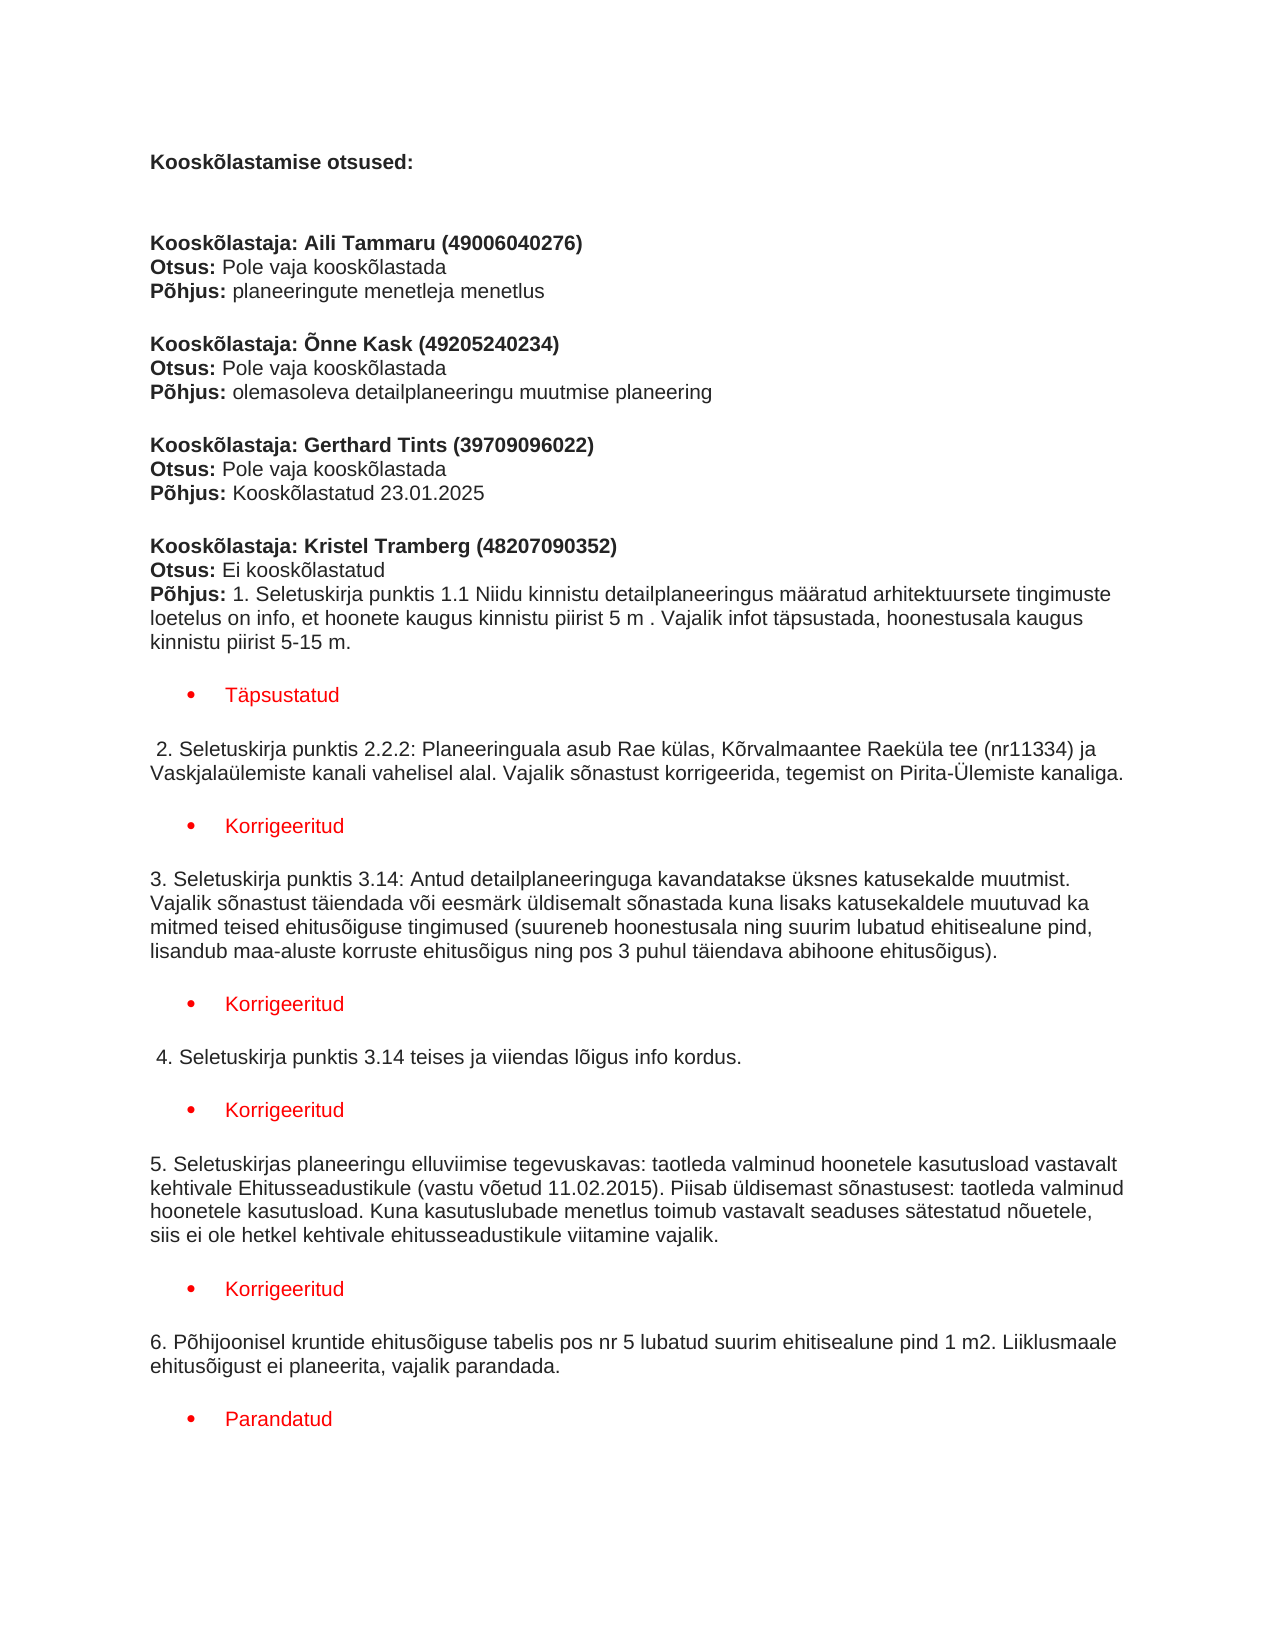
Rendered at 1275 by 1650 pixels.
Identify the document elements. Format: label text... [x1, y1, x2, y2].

list Korrigeeritud [187, 1098, 1125, 1122]
text Kooskõlastamise otsused: [150, 150, 1125, 202]
list Korrigeeritud [187, 992, 1125, 1016]
text Kooskõlastaja: Kristel Tramberg (48207090352) Otsus: Ei kooskõlastatud Põhjus: 1. Seletuskirja punktis 1.1 Niidu kinnistu detailplaneeringus määratud arhitektuursete tingimuste loetelus on info, et hoonete kaugus kinnistu piirist 5 m . Vajalik infot täpsustada, hoonestusala kaugus kinnistu piirist 5-15 m. [150, 534, 1125, 654]
list Korrigeeritud [187, 813, 1125, 838]
text Kooskõlastaja: Gerthard Tints (39709096022) Otsus: Pole vaja kooskõlastada Põhjus: Kooskõlastatud 23.01.2025 [150, 433, 1125, 505]
text 5. Seletuskirjas planeeringu elluviimise tegevuskavas: taotleda valminud hoonetele kasutusload vastavalt kehtivale Ehitusseadustikule (vastu võetud 11.02.2015). Piisab üldisemast sõnastusest: taotleda valminud hoonetele kasutusload. Kuna kasutuslubade menetlus toimub vastavalt seaduses sätestatud nõuetele, siis ei ole hetkel kehtivale ehitusseadustikule viitamine vajalik. [150, 1151, 1125, 1247]
text Kooskõlastaja: Aili Tammaru (49006040276) Otsus: Pole vaja kooskõlastada Põhjus: planeeringute menetleja menetlus [150, 231, 1125, 303]
text 4. Seletuskirja punktis 3.14 teises ja viiendas lõigus info kordus. [150, 1045, 1125, 1069]
list Täpsustatud [187, 683, 1125, 707]
text 2. Seletuskirja punktis 2.2.2: Planeeringuala asub Rae külas, Kõrvalmaantee Raeküla tee (nr11334) ja Vaskjalaülemiste kanali vahelisel alal. Vajalik sõnastust korrigeerida, tegemist on Pirita-Ülemiste kanaliga. [150, 736, 1125, 784]
list Korrigeeritud [187, 1276, 1125, 1300]
text 6. Põhijoonisel kruntide ehitusõiguse tabelis pos nr 5 lubatud suurim ehitisealune pind 1 m2. Liiklusmaale ehitusõigust ei planeerita, vajalik parandada. [150, 1329, 1125, 1377]
text 3. Seletuskirja punktis 3.14: Antud detailplaneeringuga kavandatakse üksnes katusekalde muutmist. Vajalik sõnastust täiendada või eesmärk üldisemalt sõnastada kuna lisaks katusekaldele muutuvad ka mitmed teised ehitusõiguse tingimused (suureneb hoonestusala ning suurim lubatud ehitisealune pind, lisandub maa-aluste korruste ehitusõigus ning pos 3 puhul täiendava abihoone ehitusõigus). [150, 867, 1125, 963]
text Kooskõlastaja: Õnne Kask (49205240234) Otsus: Pole vaja kooskõlastada Põhjus: olemasoleva detailplaneeringu muutmise planeering [150, 332, 1125, 404]
list Parandatud [187, 1407, 1125, 1431]
